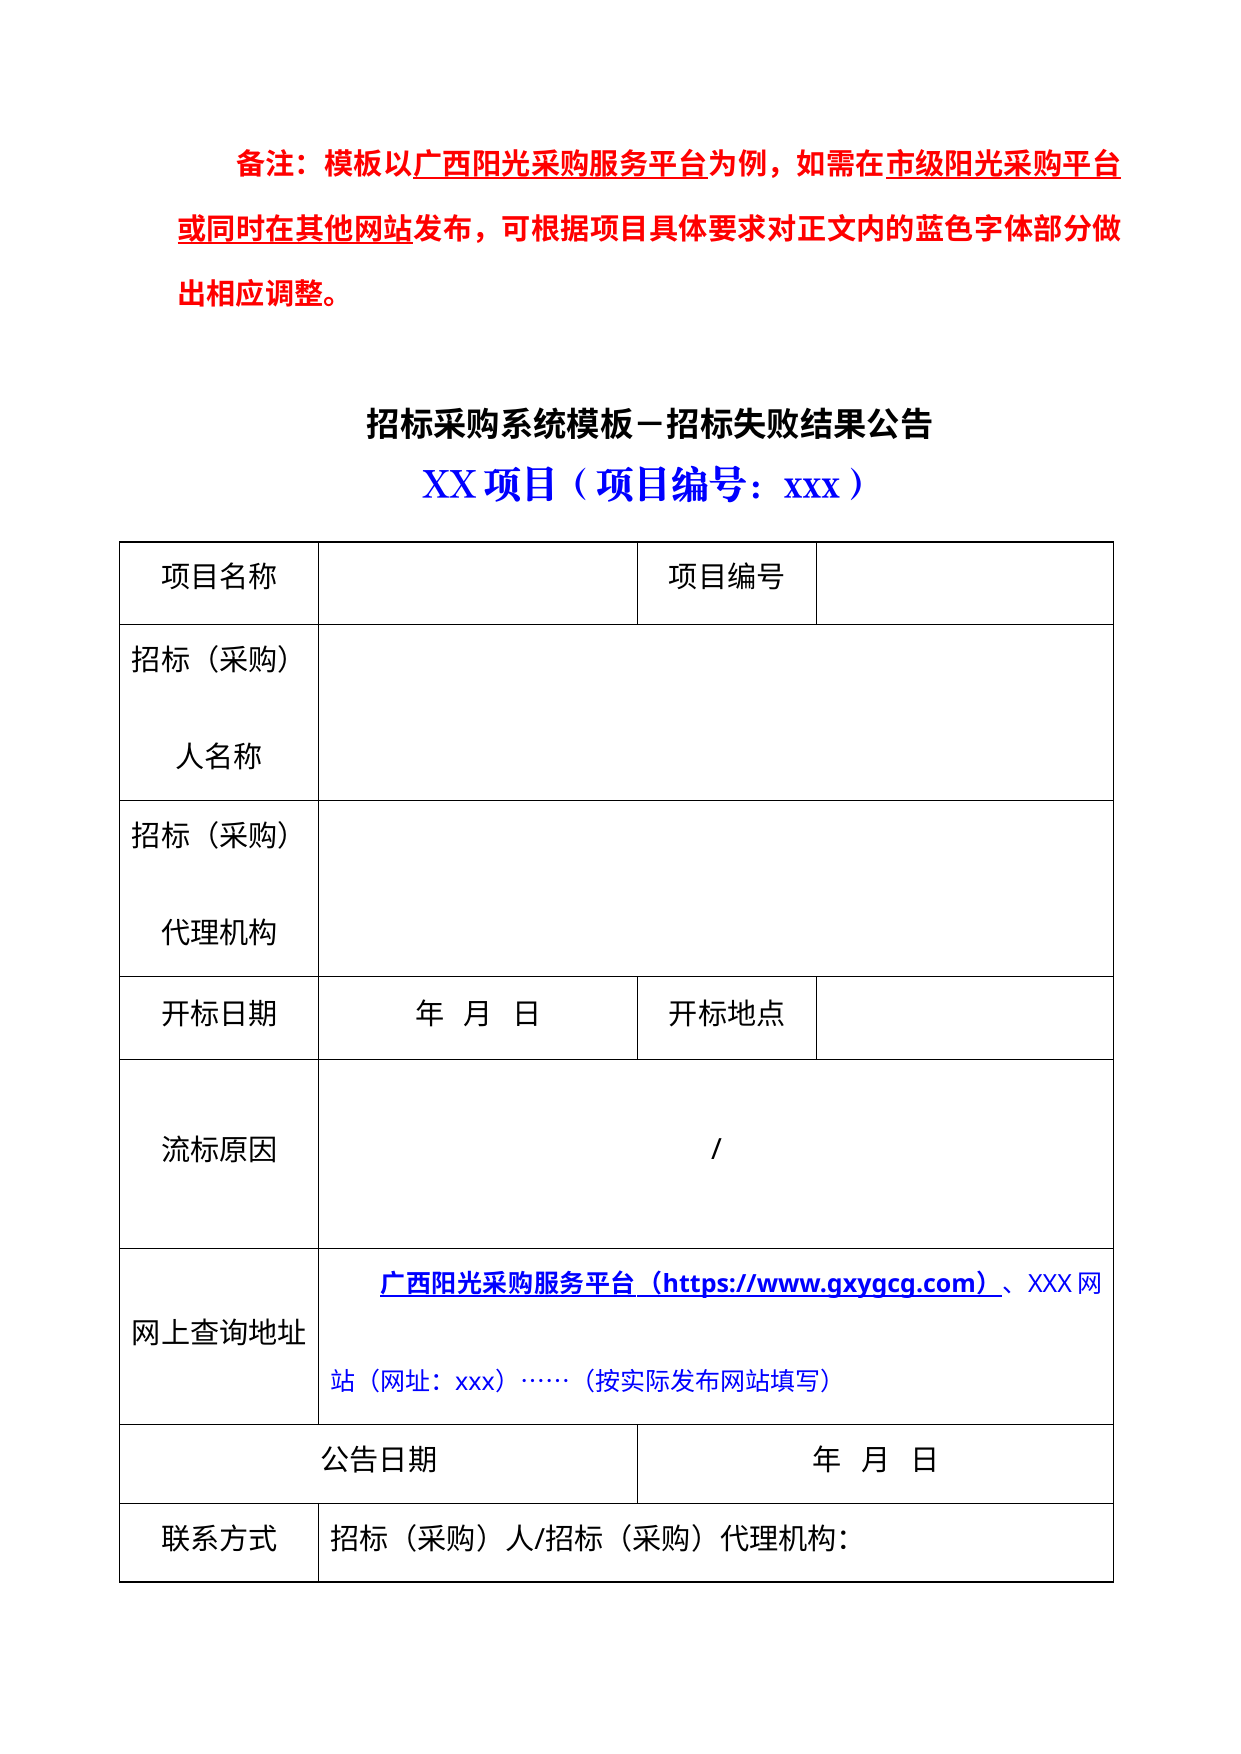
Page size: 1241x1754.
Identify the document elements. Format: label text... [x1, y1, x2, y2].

table_cell 联系方式 [120, 1504, 318, 1581]
table_cell [817, 977, 1113, 1059]
table_header [817, 543, 1113, 624]
table_cell [319, 801, 1113, 976]
table_header 项目名称 [120, 543, 318, 624]
table_cell 开标地点 [638, 977, 816, 1059]
table_header 项目编号 [638, 543, 816, 624]
table_cell 公告日期 [120, 1425, 637, 1503]
table_cell 开标日期 [120, 977, 318, 1059]
text XX项目（项目编号：xxx） [177, 454, 1122, 519]
text 备注：模板以广西阳光采购服务平台为例，如需在市级阳光采购平台或同时在其他网站发布，可根据项目具体要求对正文内的蓝色字体部分做出相应调整。 [177, 129, 1122, 324]
table_cell 招标（采购）人名称 [120, 625, 318, 800]
table_cell [319, 625, 1113, 800]
table_header [319, 543, 637, 624]
table_cell 招标（采购）代理机构 [120, 801, 318, 976]
table_cell 年 月 日 [319, 977, 637, 1059]
table_cell / [319, 1060, 1113, 1248]
table_cell 流标原因 [120, 1060, 318, 1248]
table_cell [319, 1504, 1113, 1581]
table_cell 网上查询地址 [120, 1249, 318, 1424]
text 招标采购系统模板－招标失败结果公告 [177, 389, 1122, 454]
table_cell 年 月 日 [638, 1425, 1113, 1503]
table_cell 广西阳光采购服务平台（https://www.gxygcg.com）、XXX网站（网址：xxx）……（按实际发布网站填写） [319, 1249, 1113, 1424]
